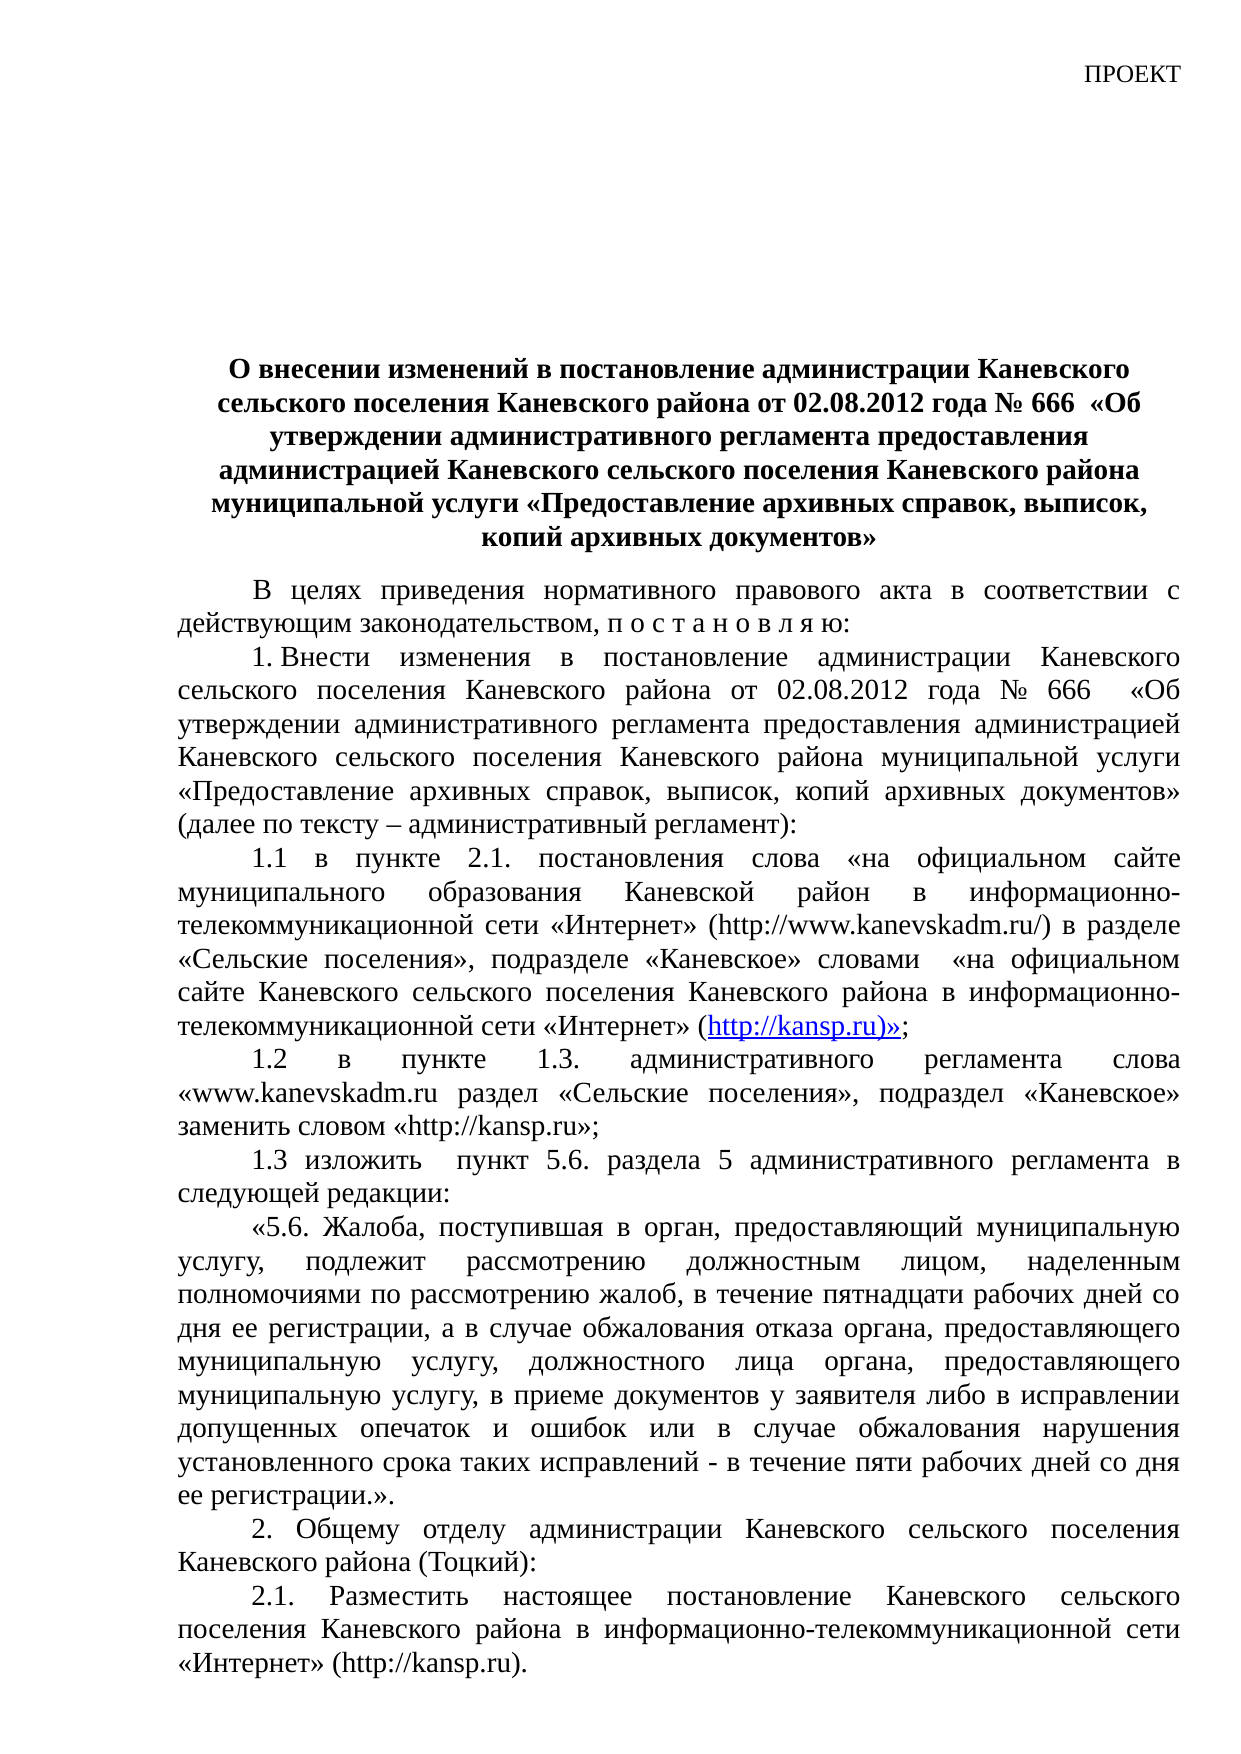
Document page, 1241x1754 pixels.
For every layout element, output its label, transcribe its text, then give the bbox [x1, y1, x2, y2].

text В целях приведения нормативного правового акта в соответствии с действующим законодательством, п о с т а н о в л я ю: [177, 572, 1181, 639]
text «5.6. Жалоба, поступившая в орган, предоставляющий муниципальную услугу, подлежит рассмотрению должностным лицом, наделенным полномочиями по рассмотрению жалоб, в течение пятнадцати рабочих дней со дня ее регистрации, а в случае обжалования отказа органа, предоставляющего муниципальную услугу, должностного лица органа, предоставляющего муниципальную услугу, в приеме документов у заявителя либо в исправлении допущенных опечаток и ошибок или в случае обжалования нарушения установленного срока таких исправлений - в течение пяти рабочих дней со дня ее регистрации.». [177, 1209, 1181, 1511]
text О внесении изменений в постановление администрации Каневского сельского поселения Каневского района от 02.08.2012 года № 666 «Об утверждении административного регламента предоставления администрацией Каневского сельского поселения Каневского района муниципальной услуги «Предоставление архивных справок, выписок, копий архивных документов» [177, 351, 1181, 553]
text ПРОЕКТ [177, 59, 1181, 88]
text 1. Внести изменения в постановление администрации Каневского сельского поселения Каневского района от 02.08.2012 года № 666 «Об утверждении административного регламента предоставления администрацией Каневского сельского поселения Каневского района муниципальной услуги «Предоставление архивных справок, выписок, копий архивных документов» (далее по тексту – административный регламент): [177, 639, 1181, 840]
text 1.1 в пункте 2.1. постановления слова «на официальном сайте муниципального образования Каневской район в информационно-телекоммуникационной сети «Интернет» (http://www.kanevskadm.ru/) в разделе «Сельские поселения», подразделе «Каневское» словами «на официальном сайте Каневского сельского поселения Каневского района в информационно-телекоммуникационной сети «Интернет» (http://kansp.ru)»; [177, 840, 1181, 1041]
text 1.2 в пункте 1.3. административного регламента слова «www.kanevskadm.ru раздел «Сельские поселения», подраздел «Каневское» заменить словом «http://kansp.ru»; [177, 1041, 1181, 1142]
text 1.3 изложить пункт 5.6. раздела 5 административного регламента в следующей редакции: [177, 1142, 1181, 1209]
text 2. Общему отделу администрации Каневского сельского поселения Каневского района (Тоцкий): [177, 1511, 1181, 1578]
text 2.1. Разместить настоящее постановление Каневского сельского поселения Каневского района в информационно-телекоммуникационной сети «Интернет» (http://kansp.ru). [177, 1578, 1181, 1679]
